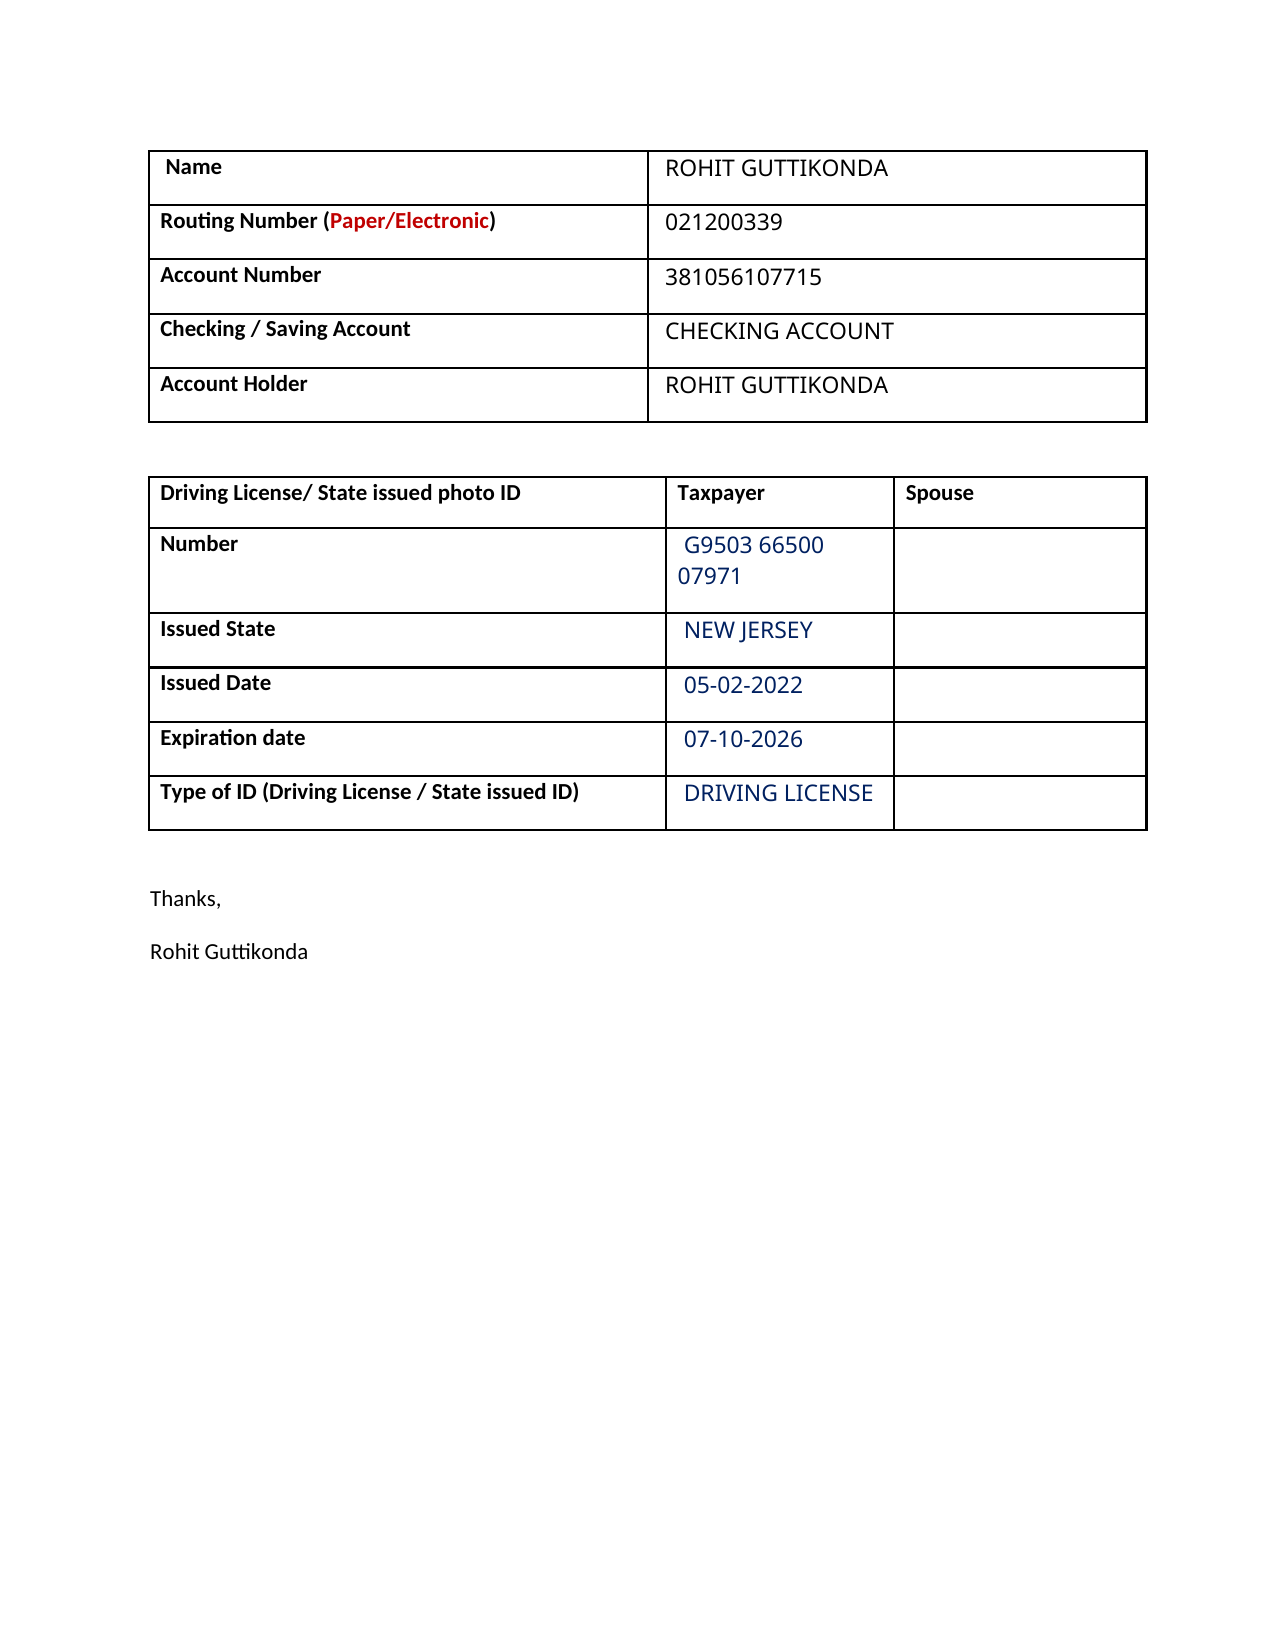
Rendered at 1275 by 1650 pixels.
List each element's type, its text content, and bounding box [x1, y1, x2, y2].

table_cell Account Holder [150, 369, 647, 421]
table_cell CHECKING ACCOUNT [649, 315, 1145, 367]
table_header Taxpayer [667, 478, 893, 527]
table_cell Issued Date [150, 669, 665, 721]
table_cell DRIVING LICENSE [667, 777, 893, 829]
table_cell Account Number [150, 260, 647, 312]
table_cell [895, 777, 1145, 829]
table_cell [895, 669, 1145, 721]
table_cell Type of ID (Driving License / State issued ID) [150, 777, 665, 829]
table_header Driving License/ State issued photo ID [150, 478, 665, 527]
table_cell Issued State [150, 614, 665, 666]
table_cell [895, 614, 1145, 666]
table_header ROHIT GUTTIKONDA [649, 152, 1145, 204]
table_header Spouse [895, 478, 1145, 527]
table_cell NEW JERSEY [667, 614, 893, 666]
table_cell 381056107715 [649, 260, 1145, 312]
table_cell [895, 529, 1145, 612]
table_cell Routing Number (Paper/Electronic) [150, 206, 647, 258]
table_cell G9503 66500 07971 [667, 529, 893, 612]
text Rohit Guttikonda [150, 937, 1125, 965]
table_cell Checking / Saving Account [150, 315, 647, 367]
table_cell Number [150, 529, 665, 612]
table_cell 07-10-2026 [667, 723, 893, 775]
table_cell 021200339 [649, 206, 1145, 258]
table_header Name [150, 152, 647, 204]
table_cell Expiration date [150, 723, 665, 775]
table_cell [895, 723, 1145, 775]
text Thanks, [150, 884, 1125, 912]
table_cell 05-02-2022 [667, 669, 893, 721]
table_cell ROHIT GUTTIKONDA [649, 369, 1145, 421]
